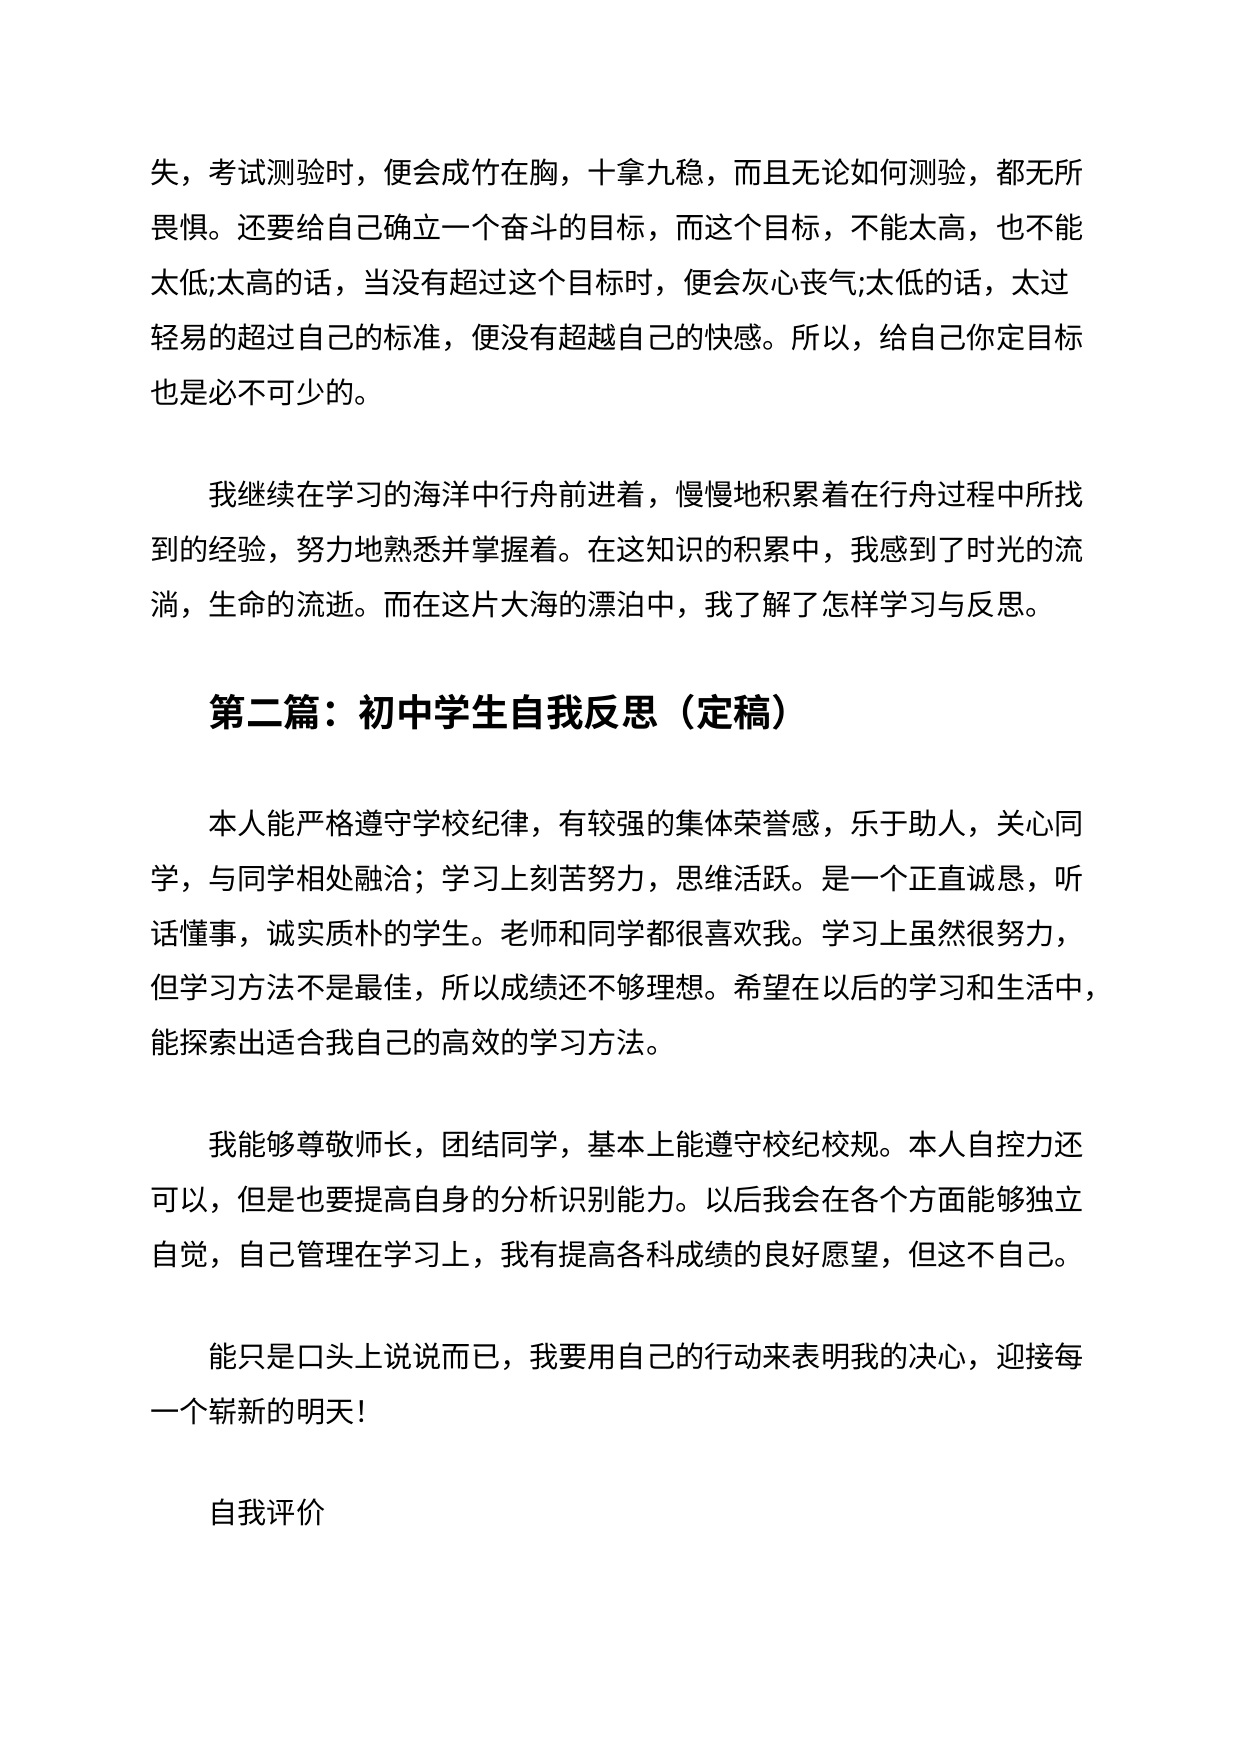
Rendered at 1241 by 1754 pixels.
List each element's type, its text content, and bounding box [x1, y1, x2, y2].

text 第二篇：初中学生自我反思（定稿） [150, 683, 1090, 737]
text 自我评价 [150, 1490, 1090, 1532]
text 本人能严格遵守学校纪律，有较强的集体荣誉感，乐于助人，关心同学，与同学相处融洽；学习上刻苦努力，思维活跃。是一个正直诚恳，听话懂事，诚实质朴的学生。老师和同学都很喜欢我。学习上虽然很努力，但学习方法不是最佳，所以成绩还不够理想。希望在以后的学习和生活中，能探索出适合我自己的高效的学习方法。 [150, 800, 1090, 1062]
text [150, 150, 1090, 412]
text 我能够尊敬师长，团结同学，基本上能遵守校纪校规。本人自控力还可以，但是也要提高自身的分析识别能力。以后我会在各个方面能够独立自觉，自己管理在学习上，我有提高各科成绩的良好愿望，但这不自己。 [150, 1122, 1090, 1274]
text 能只是口头上说说而已，我要用自己的行动来表明我的决心，迎接每一个崭新的明天！ [150, 1333, 1090, 1431]
text 我继续在学习的海洋中行舟前进着，慢慢地积累着在行舟过程中所找到的经验，努力地熟悉并掌握着。在这知识的积累中，我感到了时光的流淌，生命的流逝。而在这片大海的漂泊中，我了解了怎样学习与反思。 [150, 471, 1090, 623]
